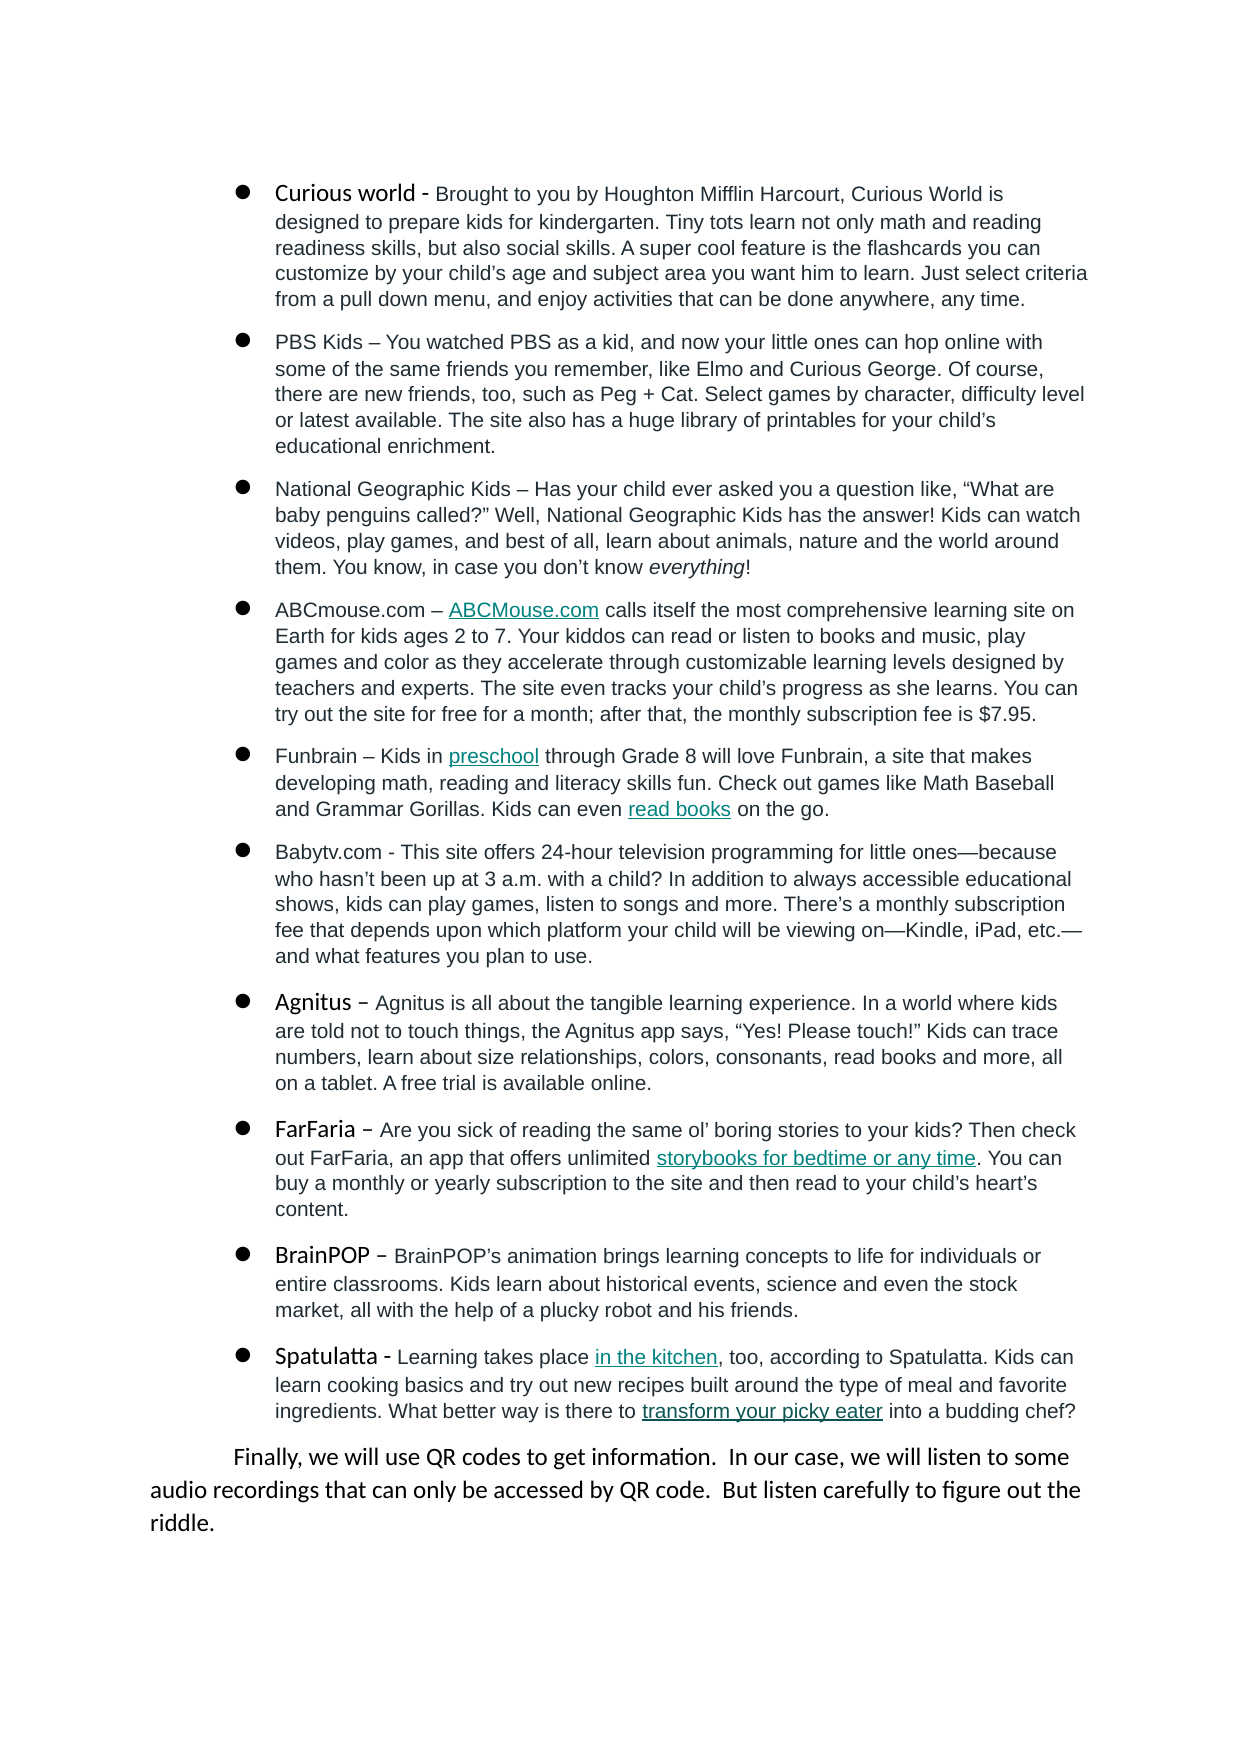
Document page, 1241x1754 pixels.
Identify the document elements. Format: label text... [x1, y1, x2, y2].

text Finally, we will use QR codes to get information. In our case, we will listen to some audio recordings that can only be accessed by QR code. But listen carefully to figure out the riddle. [150, 1441, 1090, 1537]
list Curious world - Brought to you by Houghton Mifflin Harcourt, Curious World is designed to prepare kids for kindergarten. Tiny tots learn not only math and reading readiness skills, but also social skills. A super cool feature is the flashcards you can customize by your child’s age and subject area you want him to learn. Just select criteria from a pull down menu, and enjoy activities that can be done anywhere, any time. [233, 177, 1090, 311]
list Babytv.com - This site offers 24-hour television programming for little ones—because who hasn’t been up at 3 a.m. with a child? In addition to always accessible educational shows, kids can play games, listen to songs and more. There’s a monthly subscription fee that depends upon which platform your child will be viewing on—Kindle, iPad, etc.—and what features you plan to use. [233, 839, 1090, 968]
list ABCmouse.com – ABCMouse.com calls itself the most comprehensive learning site on Earth for kids ages 2 to 7. Your kiddos can read or listen to books and music, play games and color as they accelerate through customizable learning levels designed by teachers and experts. The site even tracks your child’s progress as she learns. You can try out the site for free for a month; after that, the monthly subscription fee is $7.95. [233, 597, 1090, 726]
list BrainPOP – BrainPOP’s animation brings learning concepts to life for individuals or entire classrooms. Kids learn about historical events, science and even the stock market, all with the help of a plucky robot and his friends. [233, 1239, 1090, 1322]
list Funbrain – Kids in preschool through Grade 8 will love Funbrain, a site that makes developing math, reading and literacy skills fun. Check out games like Math Baseball and Grammar Gorillas. Kids can even read books on the go. [233, 744, 1090, 821]
list Spatulatta - Learning takes place in the kitchen, too, according to Spatulatta. Kids can learn cooking basics and try out new recipes built around the type of meal and favorite ingredients. What better way is there to transform your picky eater into a budding chef? [233, 1340, 1090, 1422]
list Agnitus – Agnitus is all about the tangible learning experience. In a world where kids are told not to touch things, the Agnitus app says, “Yes! Please touch!” Kids can trace numbers, learn about size relationships, colors, consonants, read books and more, all on a tablet. A free trial is available online. [233, 986, 1090, 1094]
list PBS Kids – You watched PBS as a kid, and now your little ones can hop online with some of the same friends you remember, like Elmo and Curious George. Of course, there are new friends, too, such as Peg + Cat. Select games by character, difficulty level or latest available. The site also has a huge library of printables for your child’s educational enrichment. [233, 329, 1090, 458]
list FarFaria – Are you sick of reading the same ol’ boring stories to your kids? Then check out FarFaria, an app that offers unlimited storybooks for bedtime or any time. You can buy a monthly or yearly subscription to the site and then read to your child’s heart’s content. [233, 1113, 1090, 1221]
list National Geographic Kids – Has your child ever asked you a question like, “What are baby penguins called?” Well, National Geographic Kids has the answer! Kids can watch videos, play games, and best of all, learn about animals, nature and the world around them. You know, in case you don’t know everything! [233, 476, 1090, 579]
